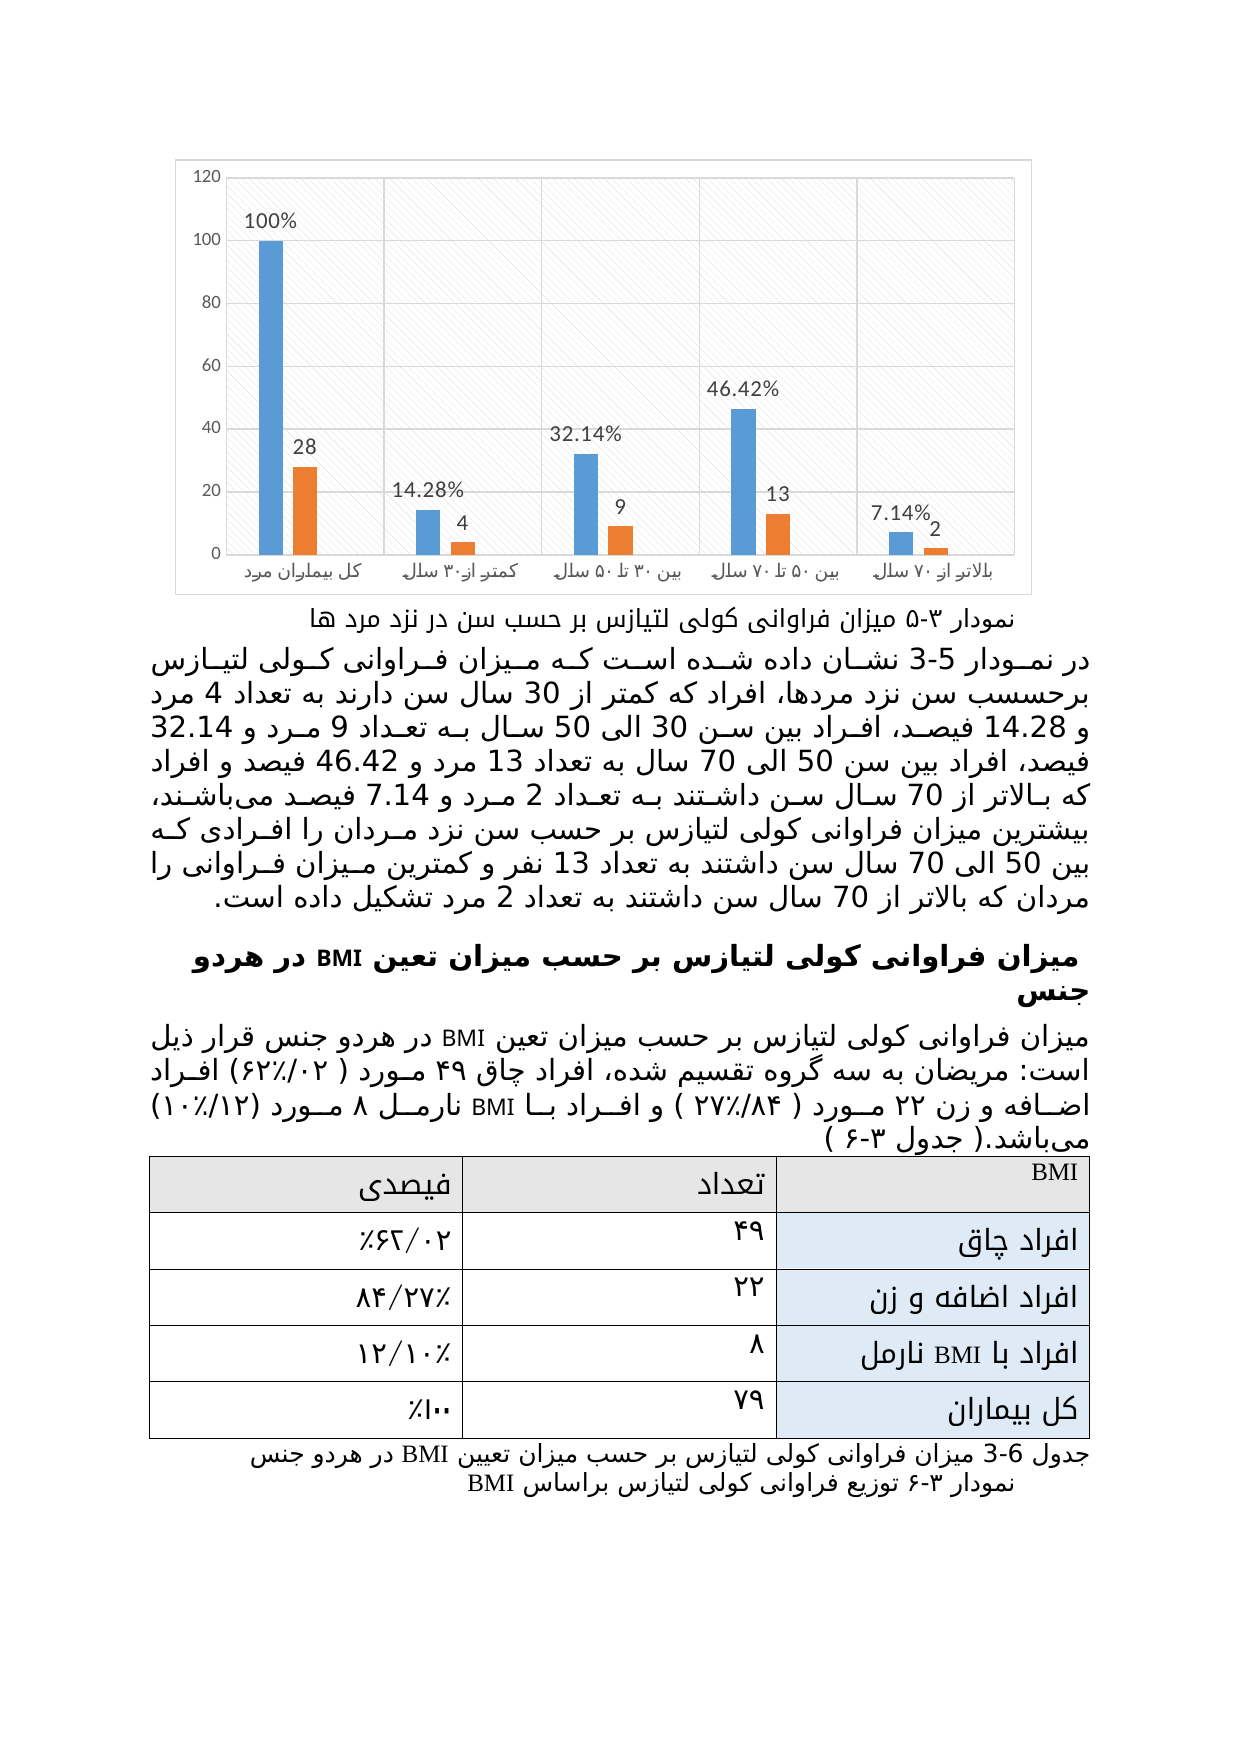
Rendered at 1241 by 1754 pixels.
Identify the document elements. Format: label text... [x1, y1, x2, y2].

table_header تعداد [463, 1157, 776, 1212]
list نمودار ۳-۶ توزیع فراوانی کولی لتیازس براساس BMI [150, 1468, 1015, 1497]
table_cell ۸ [463, 1326, 776, 1381]
table_cell ۲۲ [463, 1270, 776, 1325]
text جدول 6-3 میزان فراوانی کولی لتیازس بر حسب میزان تعیین BMI در هردو جنس [150, 1439, 1090, 1468]
table_cell ۴۹ [463, 1213, 776, 1268]
table_cell ۷۹ [463, 1382, 776, 1438]
table_cell افراد اضافه و زن [777, 1270, 1089, 1325]
table_cell ۱۲/۱۰٪ [150, 1326, 462, 1381]
text میزان فراوانی کولی لتیازس بر حسب میزان تعین BMI در هردو جنس قرار ذیل است: مریضان به سه گروه تقسیم شده، افراد چاق ۴۹ مورد ( ۰۲/٪۶۲) افراد اضافه و زن ۲۲ مورد ( ۸۴/٪۲۷ ) و افراد با BMI نارمل ۸ مورد (۱۲/٪۱۰) می‌باشد.( جدول ۳-۶ ) [150, 1019, 1090, 1156]
table_cell ۰۲/٪۶۲ [150, 1213, 462, 1268]
text میزان فراوانی کولی لتیازس بر حسب میزان تعین BMI در هردو جنس [150, 939, 1090, 1007]
table_cell کل بیماران [777, 1382, 1089, 1438]
table_header فیصدی [150, 1157, 462, 1212]
table_cell ۸۴/۲۷٪ [150, 1270, 462, 1325]
table_cell افراد با BMI نارمل [777, 1326, 1089, 1381]
table_cell افراد چاق [777, 1213, 1089, 1268]
list نمودار ۳-۵ میزان فراوانی کولی لتیازس بر حسب سن در نزد مرد ها [150, 150, 1015, 642]
table_header BMI [777, 1157, 1089, 1212]
table_cell ٪۱۰۰ [150, 1382, 462, 1438]
text در نمودار 5-3 نشان داده شده است که میزان فراوانی کولی لتیازس برحسسب سن نزد مردها، افراد که کمتر از 30 سال سن دارند به تعداد 4 مرد و 14.28 فیصد، افراد بین سن 30 الی 50 سال به تعداد 9 مرد و 32.14 فیصد، افراد بین سن 50 الی 70 سال به تعداد 13 مرد و 46.42 فیصد و افراد که بالاتر از 70 سال سن داشتند به تعداد 2 مرد و 7.14 فیصد می‌باشند، بیشترین میزان فراوانی کولی لتیازس بر حسب سن نزد مردان را افرادی که بین 50 الی 70 سال سن داشتند به تعداد 13 نفر و کمترین میزان فراوانی را مردان که بالاتر از 70 سال سن داشتند به تعداد 2 مرد تشکیل داده است. [150, 642, 1090, 914]
